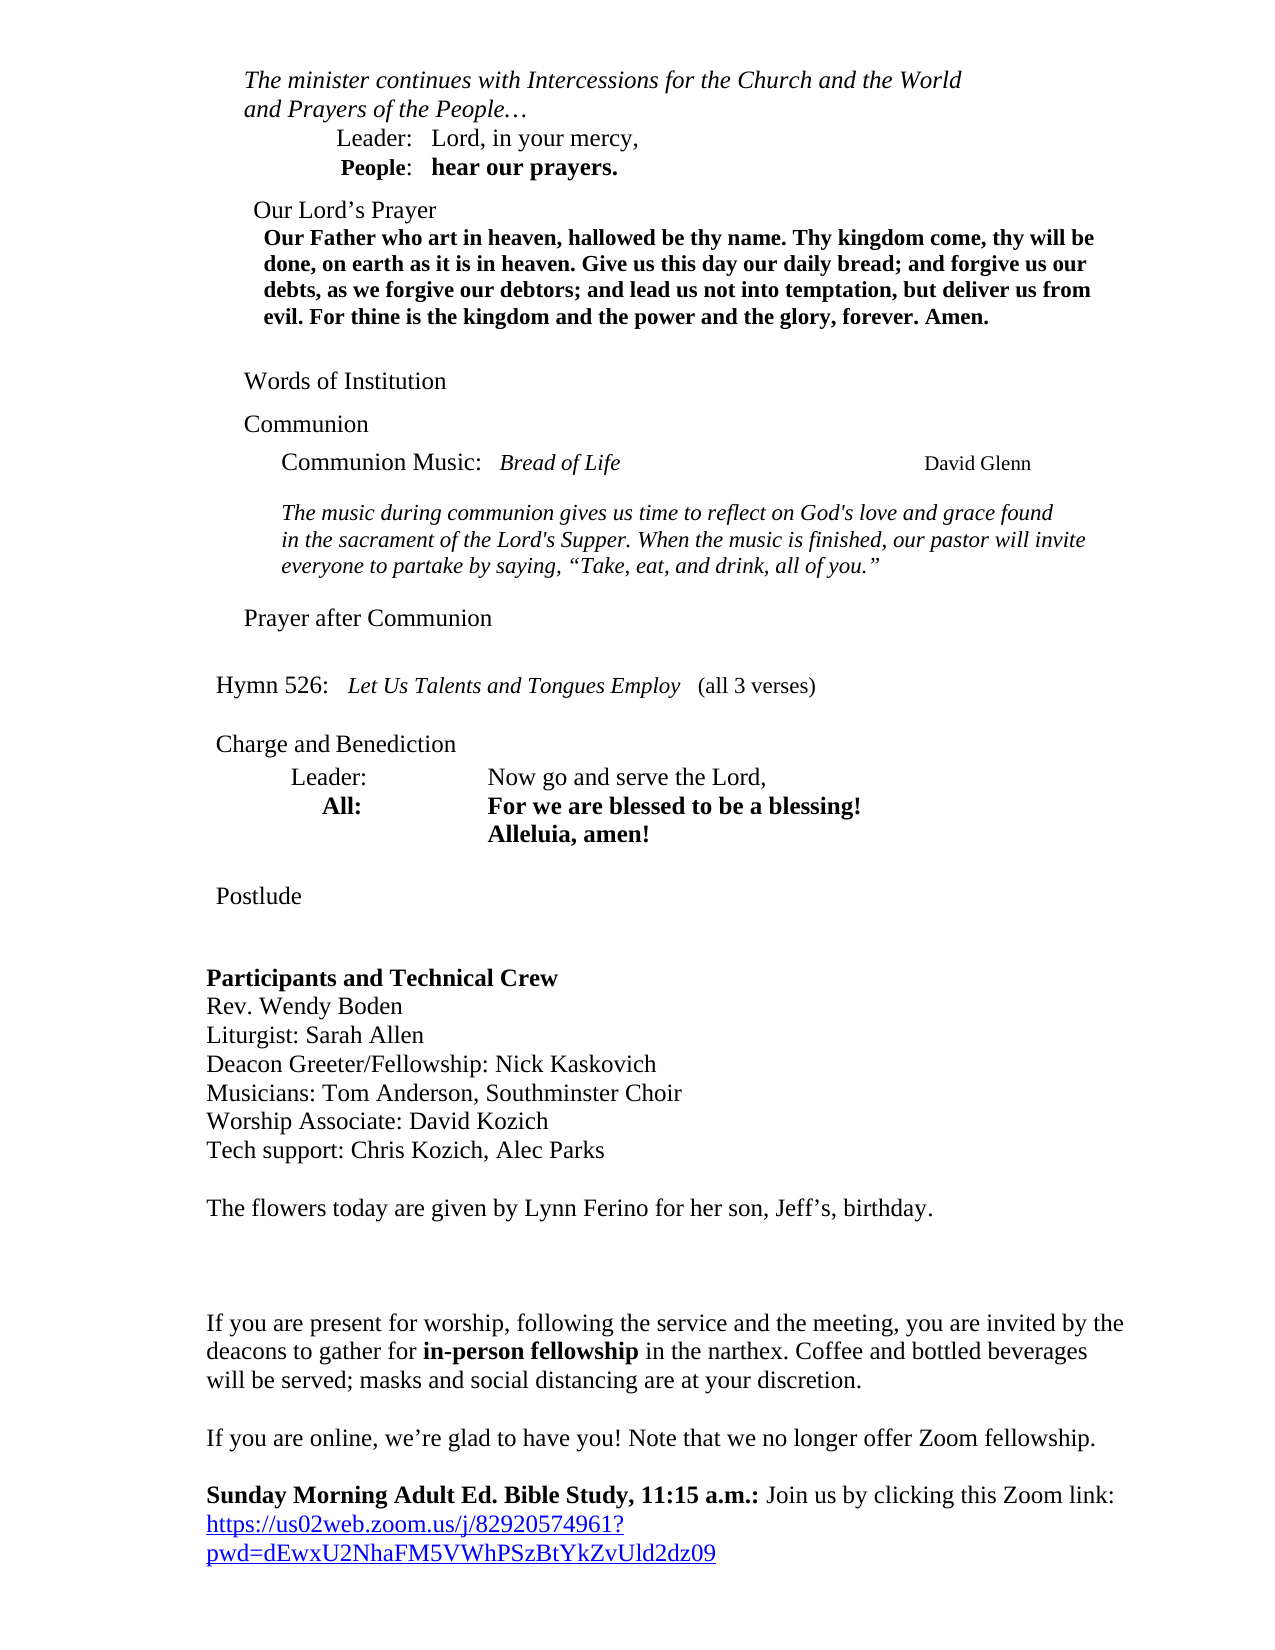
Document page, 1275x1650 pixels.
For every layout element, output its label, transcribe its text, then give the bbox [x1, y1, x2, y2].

text The music during communion gives us time to reflect on God's love and grace found in the sacrament of the Lord's Supper. When the music is finished, our pastor will invite everyone to partake by saying, “Take, eat, and drink, all of you.” [169, 499, 1125, 578]
text The flowers today are given by Lynn Ferino for her son, Jeff’s, birthday. [206, 1193, 1125, 1221]
text Our Father who art in heaven, hallowed be thy name. Thy kingdom come, thy will be done, on earth as it is in heaven. Give us this day our daily bread; and forgive us our debts, as we forgive our debtors; and lead us not into temptation, but deliver us from evil. For thine is the kingdom and the power and the glory, forever. Amen. [263, 224, 1125, 329]
text Prayer after Communion [169, 603, 1125, 631]
text If you are present for worship, following the service and the meeting, you are invited by the deacons to gather for in-person fellowship in the narthex. Coffee and bottled beverages will be served; masks and social distancing are at your discretion. [206, 1308, 1125, 1394]
text Charge and Benediction [169, 729, 1125, 758]
text Liturgist: Sarah Allen [206, 1020, 1125, 1049]
text People: hear our prayers. [206, 152, 1125, 181]
text Tech support: Chris Kozich, Alec Parks [206, 1135, 1125, 1164]
text The minister continues with Intercessions for the Church and the World and Prayers of the People… [244, 66, 1125, 123]
text Words of Institution [206, 366, 1125, 395]
text All: For we are blessed to be a blessing! Alleluia, amen! [206, 791, 1125, 848]
text Rev. Wendy Boden [206, 991, 1125, 1020]
text Postlude [169, 881, 1125, 910]
text Our Lord’s Prayer [206, 195, 1125, 224]
text Communion Music: Bread of Life David Glenn [169, 447, 1125, 475]
text Deacon Greeter/Fellowship: Nick Kaskovich [206, 1049, 1125, 1078]
text Worship Associate: David Kozich [206, 1106, 1125, 1135]
text Communion [206, 409, 1125, 438]
text Leader: Now go and serve the Lord, [206, 762, 1125, 791]
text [206, 1394, 1125, 1566]
text Musicians: Tom Anderson, Southminster Choir [206, 1078, 1125, 1106]
text Leader: Lord, in your mercy, [206, 123, 1125, 152]
text Participants and Technical Crew [206, 963, 1125, 991]
text Hymn 526: Let Us Talents and Tongues Employ (all 3 verses) [169, 670, 1125, 698]
